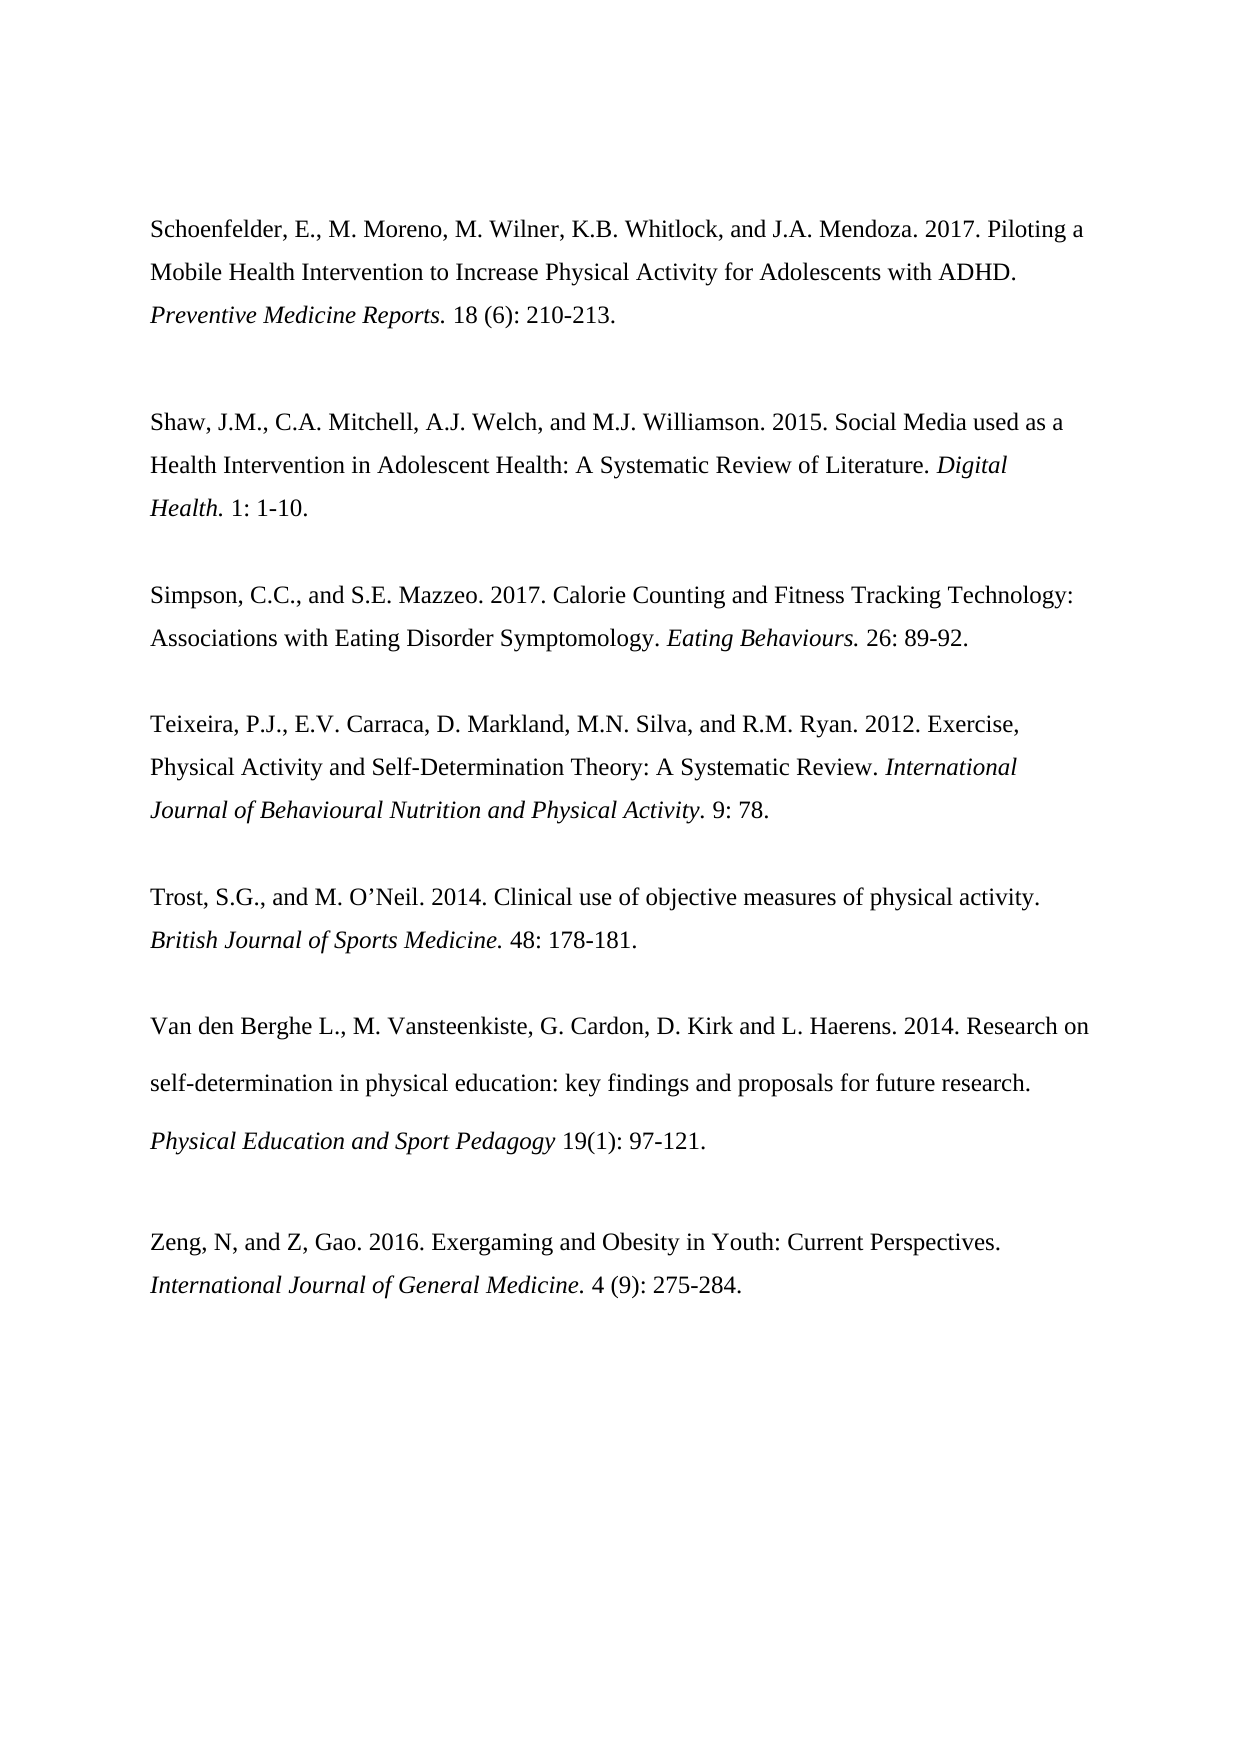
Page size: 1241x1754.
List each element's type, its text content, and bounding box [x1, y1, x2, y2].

text Simpson, C.C., and S.E. Mazzeo. 2017. Calorie Counting and Fitness Tracking Technology: Associations with Eating Disorder Symptomology. Eating Behaviours. 26: 89-92. [150, 580, 1090, 652]
text Schoenfelder, E., M. Moreno, M. Wilner, K.B. Whitlock, and J.A. Mendoza. 2017. Piloting a Mobile Health Intervention to Increase Physical Activity for Adolescents with ADHD. Preventive Medicine Reports. 18 (6): 210-213. [150, 214, 1090, 329]
text Shaw, J.M., C.A. Mitchell, A.J. Welch, and M.J. Williamson. 2015. Social Media used as a Health Intervention in Adolescent Health: A Systematic Review of Literature. Digital Health. 1: 1-10. [150, 407, 1090, 522]
text Zeng, N, and Z, Gao. 2016. Exergaming and Obesity in Youth: Current Perspectives. International Journal of General Medicine. 4 (9): 275-284. [150, 1227, 1090, 1298]
text Van den Berghe L., M. Vansteenkiste, G. Cardon, D. Kirk and L. Haerens. 2014. Research on self-determination in physical education: key findings and proposals for future research. Physical Education and Sport Pedagogy 19(1): 97-121. [150, 1011, 1090, 1155]
text Trost, S.G., and M. O’Neil. 2014. Clinical use of objective measures of physical activity. British Journal of Sports Medicine. 48: 178-181. [150, 882, 1090, 953]
text Teixeira, P.J., E.V. Carraca, D. Markland, M.N. Silva, and R.M. Ryan. 2012. Exercise, Physical Activity and Self-Determination Theory: A Systematic Review. International Journal of Behavioural Nutrition and Physical Activity. 9: 78. [150, 709, 1090, 824]
